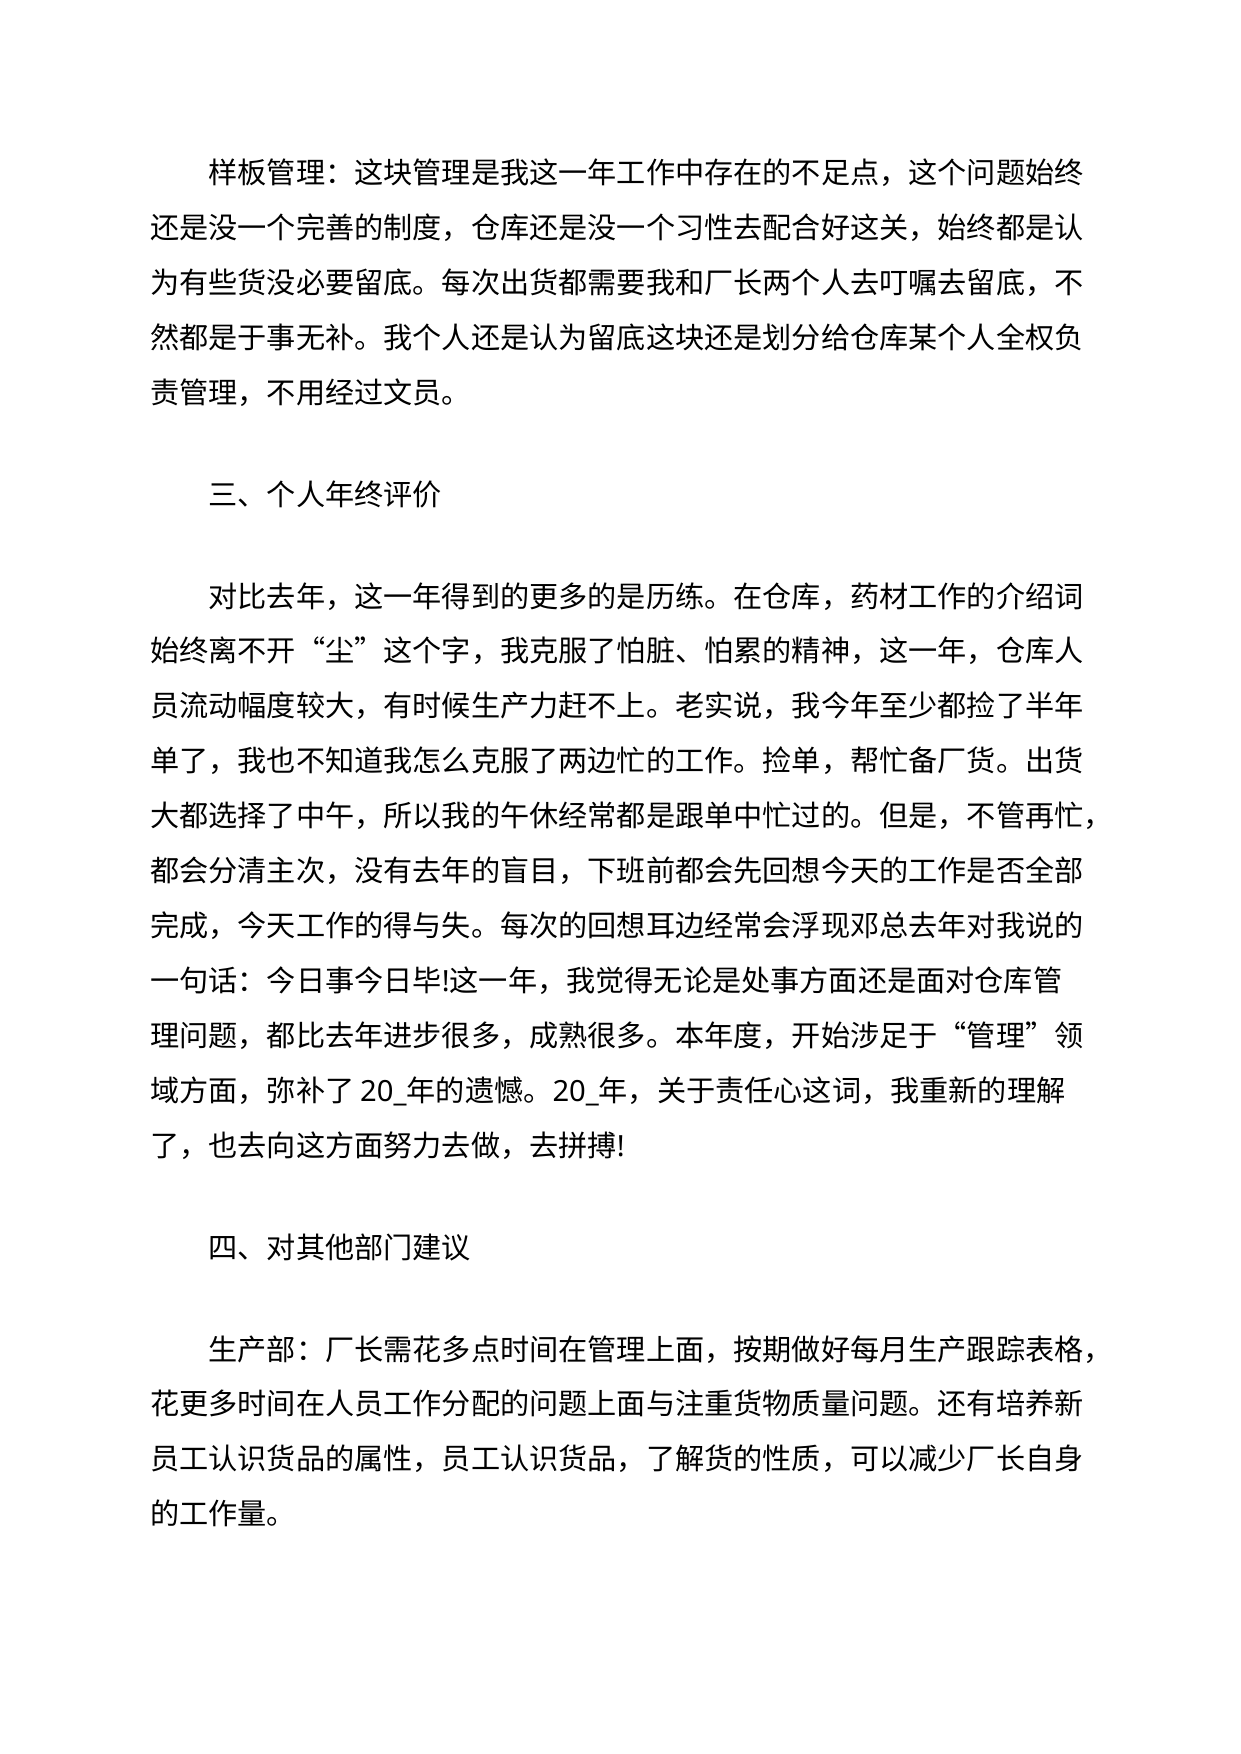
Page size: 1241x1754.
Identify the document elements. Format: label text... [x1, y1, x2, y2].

text 三、个人年终评价 [150, 471, 1090, 514]
text 生产部：厂长需花多点时间在管理上面，按期做好每月生产跟踪表格，花更多时间在人员工作分配的问题上面与注重货物质量问题。还有培养新员工认识货品的属性，员工认识货品，了解货的性质，可以减少厂长自身的工作量。 [150, 1326, 1090, 1533]
text 样板管理：这块管理是我这一年工作中存在的不足点，这个问题始终还是没一个完善的制度，仓库还是没一个习性去配合好这关，始终都是认为有些货没必要留底。每次出货都需要我和厂长两个人去叮嘱去留底，不然都是于事无补。我个人还是认为留底这块还是划分给仓库某个人全权负责管理，不用经过文员。 [150, 150, 1090, 412]
text 对比去年，这一年得到的更多的是历练。在仓库，药材工作的介绍词始终离不开“尘”这个字，我克服了怕脏、怕累的精神，这一年，仓库人员流动幅度较大，有时候生产力赶不上。老实说，我今年至少都捡了半年单了，我也不知道我怎么克服了两边忙的工作。捡单，帮忙备厂货。出货大都选择了中午，所以我的午休经常都是跟单中忙过的。但是，不管再忙，都会分清主次，没有去年的盲目，下班前都会先回想今天的工作是否全部完成，今天工作的得与失。每次的回想耳边经常会浮现邓总去年对我说的一句话：今日事今日毕!这一年，我觉得无论是处事方面还是面对仓库管理问题，都比去年进步很多，成熟很多。本年度，开始涉足于“管理”领域方面，弥补了20_年的遗憾。20_年，关于责任心这词，我重新的理解了，也去向这方面努力去做，去拼搏! [150, 573, 1090, 1165]
text 四、对其他部门建议 [150, 1224, 1090, 1267]
